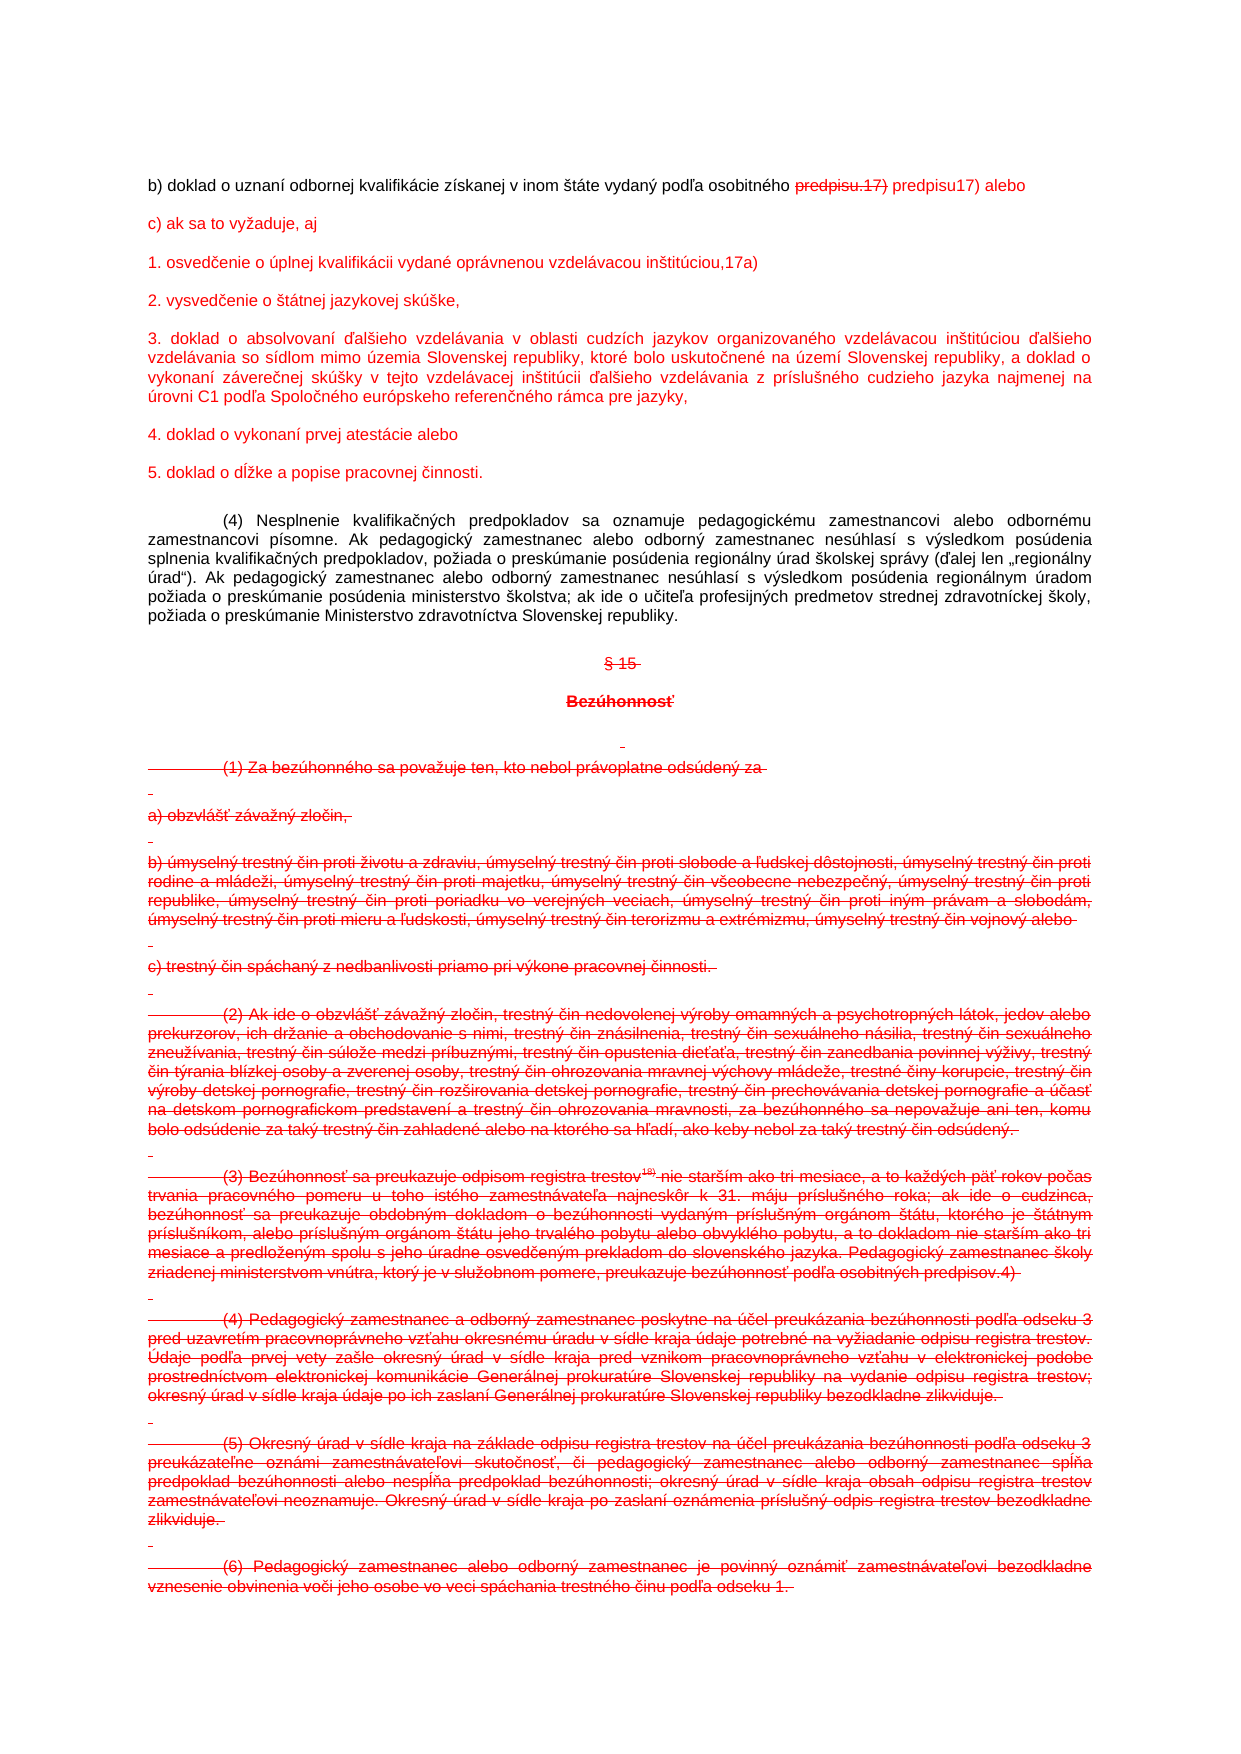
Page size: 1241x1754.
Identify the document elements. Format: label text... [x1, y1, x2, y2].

text (1) Za bezúhonného sa považuje ten, kto nebol právoplatne odsúdený za [148, 758, 1092, 777]
text b) úmyselný trestný čin proti životu a zdraviu, úmyselný trestný čin proti slobode a ľudskej dôstojnosti, úmyselný trestný čin proti rodine a mládeži, úmyselný trestný čin proti majetku, úmyselný trestný čin všeobecne nebezpečný, úmyselný trestný čin proti republike, úmyselný trestný čin proti poriadku vo verejných veciach, úmyselný trestný čin proti iným právam a slobodám, úmyselný trestný čin proti mieru a ľudskosti, úmyselný trestný čin terorizmu a extrémizmu, úmyselný trestný čin vojnový alebo [148, 852, 1092, 901]
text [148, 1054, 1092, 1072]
text 5. doklad o dĺžke a popise pracovnej činnosti. [148, 463, 1092, 482]
text a) obzvlášť závažný zločin, [148, 805, 1092, 824]
text § 15 [148, 653, 1092, 673]
text (6) Pedagogický zamestnanec alebo odborný zamestnanec je povinný oznámiť zamestnávateľovi bezodkladne vznesenie obvinenia voči jeho osobe vo veci spáchania trestného činu podľa odseku 1. [148, 1569, 1092, 1596]
text 3. doklad o absolvovaní ďalšieho vzdelávania v oblasti cudzích jazykov organizovaného vzdelávacou inštitúciou ďalšieho vzdelávania so sídlom mimo územia Slovenskej republiky, ktoré bolo uskutočnené na území Slovenskej republiky, a doklad o vykonaní záverečnej skúšky v tejto vzdelávacej inštitúcii ďalšieho vzdelávania z príslušného cudzieho jazyka najmenej na úrovni C1 podľa Spoločného európskeho referenčného rámca pre jazyky, [148, 329, 1092, 406]
text c) trestný čin spáchaný z nedbanlivosti priamo pri výkone pracovnej činnosti. [148, 957, 1092, 976]
text 2. vysvedčenie o štátnej jazykovej skúške, [148, 291, 1092, 310]
text b) doklad o uznaní odbornej kvalifikácie získanej v inom štáte vydaný podľa osobitného predpisu.17) predpisu17) alebo [148, 176, 1092, 195]
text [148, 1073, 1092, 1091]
text c) ak sa to vyžaduje, aj [148, 214, 1092, 233]
text (4) Nesplnenie kvalifikačných predpokladov sa oznamuje pedagogickému zamestnancovi alebo odbornému zamestnancovi písomne. Ak pedagogický zamestnanec alebo odborný zamestnanec nesúhlasí s výsledkom posúdenia splnenia kvalifikačných predpokladov, požiada o preskúmanie posúdenia regionálny úrad školskej správy (ďalej len „regionálny úrad“). Ak pedagogický zamestnanec alebo odborný zamestnanec nesúhlasí s výsledkom posúdenia regionálnym úradom požiada o preskúmanie posúdenia ministerstvo školstva; ak ide o učiteľa profesijných predmetov strednej zdravotníckej školy, požiada o preskúmanie Ministerstvo zdravotníctva Slovenskej republiky. [148, 510, 1092, 625]
text Bezúhonnosť [148, 692, 1092, 711]
text 4. doklad o vykonaní prvej atestácie alebo [148, 425, 1092, 444]
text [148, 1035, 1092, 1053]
text 1. osvedčenie o úplnej kvalifikácii vydané oprávnenou vzdelávacou inštitúciou,17a) [148, 252, 1092, 272]
